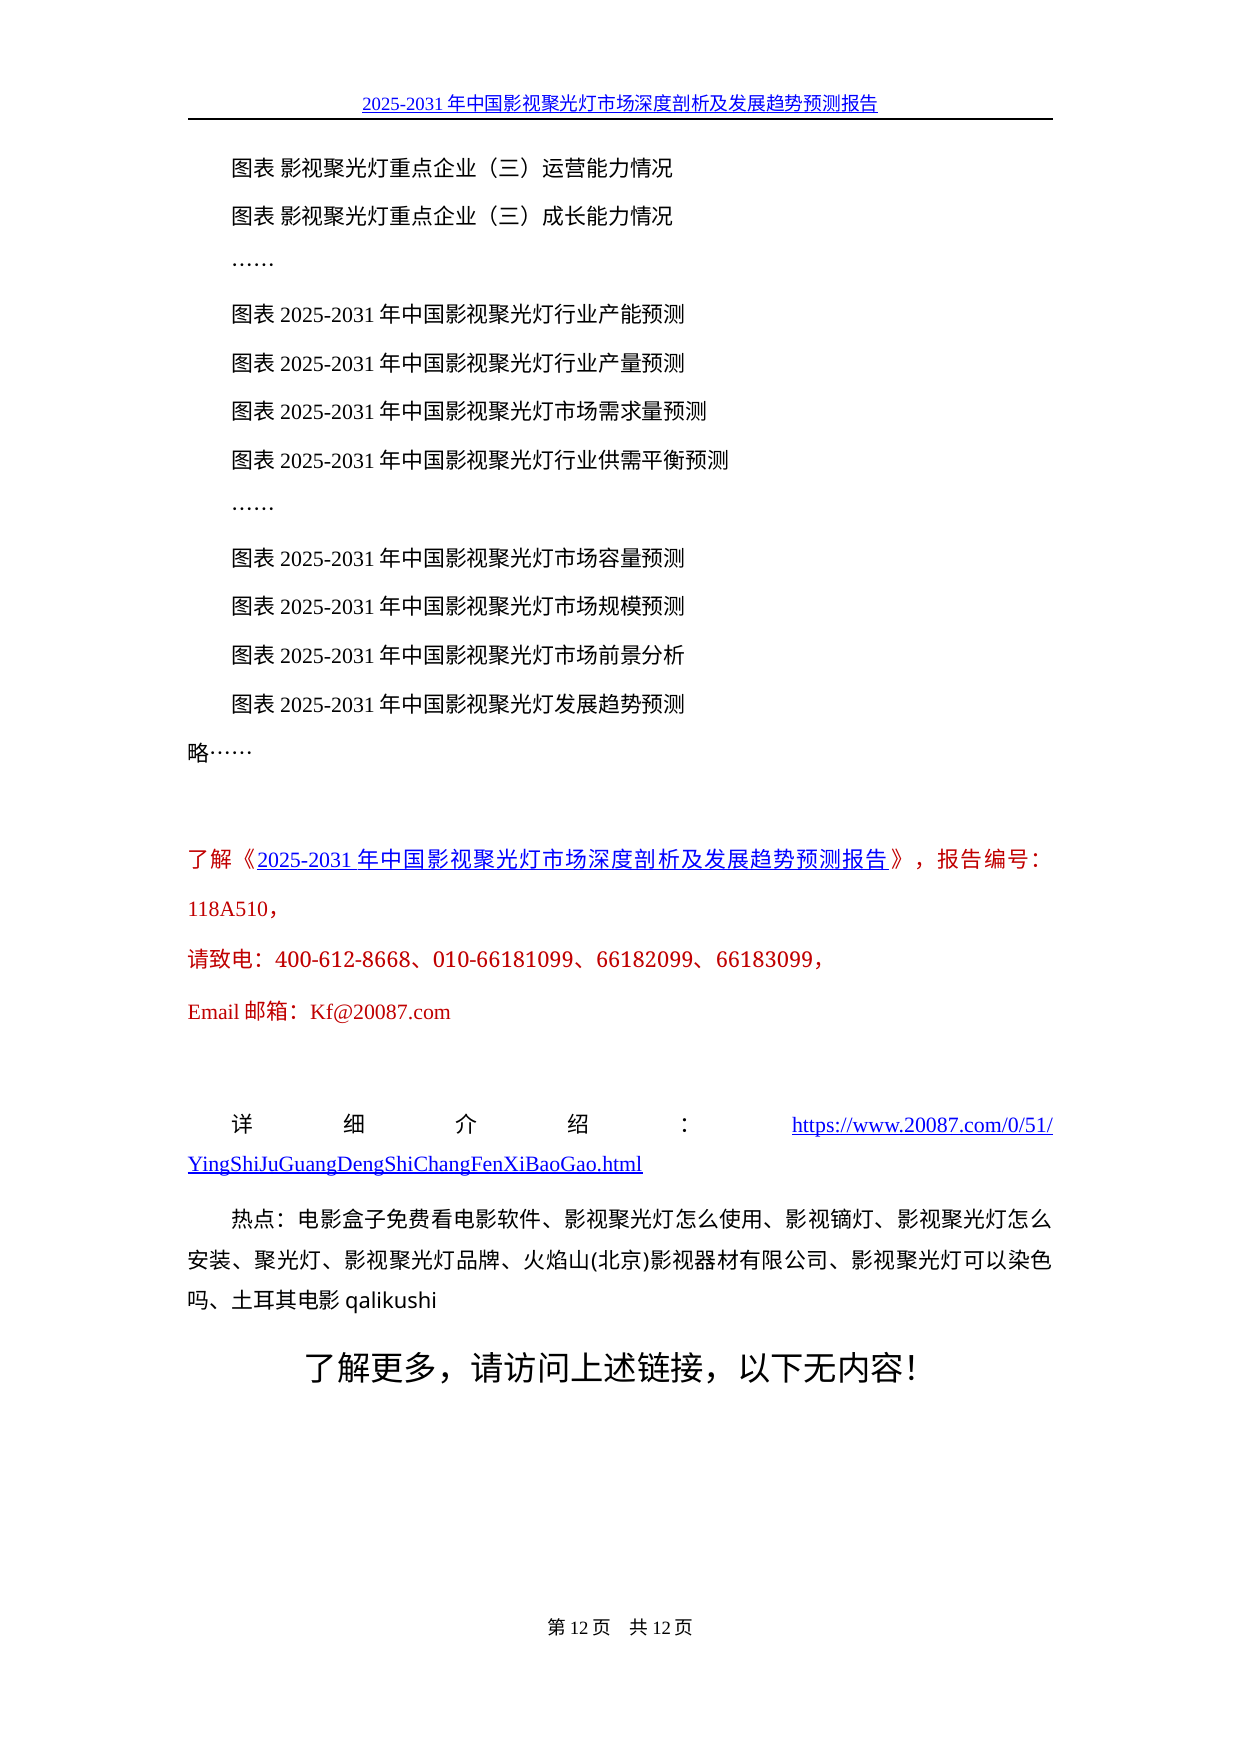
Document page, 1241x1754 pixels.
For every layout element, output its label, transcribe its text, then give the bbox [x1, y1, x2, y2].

title 了解更多，请访问上述链接，以下无内容！ [187, 1333, 1053, 1398]
text Email邮箱：Kf@20087.com [187, 993, 1053, 1026]
text 请致电：400-612-8668、010-66181099、66182099、66183099， [187, 942, 1053, 974]
text 详细介绍：https://www.20087.com/0/51/YingShiJuGuangDengShiChangFenXiBaoGao.html [187, 1106, 1053, 1179]
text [187, 150, 1053, 768]
text 了解《2025-2031年中国影视聚光灯市场深度剖析及发展趋势预测报告》，报告编号：118A510， [187, 842, 1053, 923]
text 热点：电影盒子免费看电影软件、影视聚光灯怎么使用、影视镝灯、影视聚光灯怎么安装、聚光灯、影视聚光灯品牌、火焰山(北京)影视器材有限公司、影视聚光灯可以染色吗、土耳其电影qalikushi [187, 1202, 1053, 1316]
